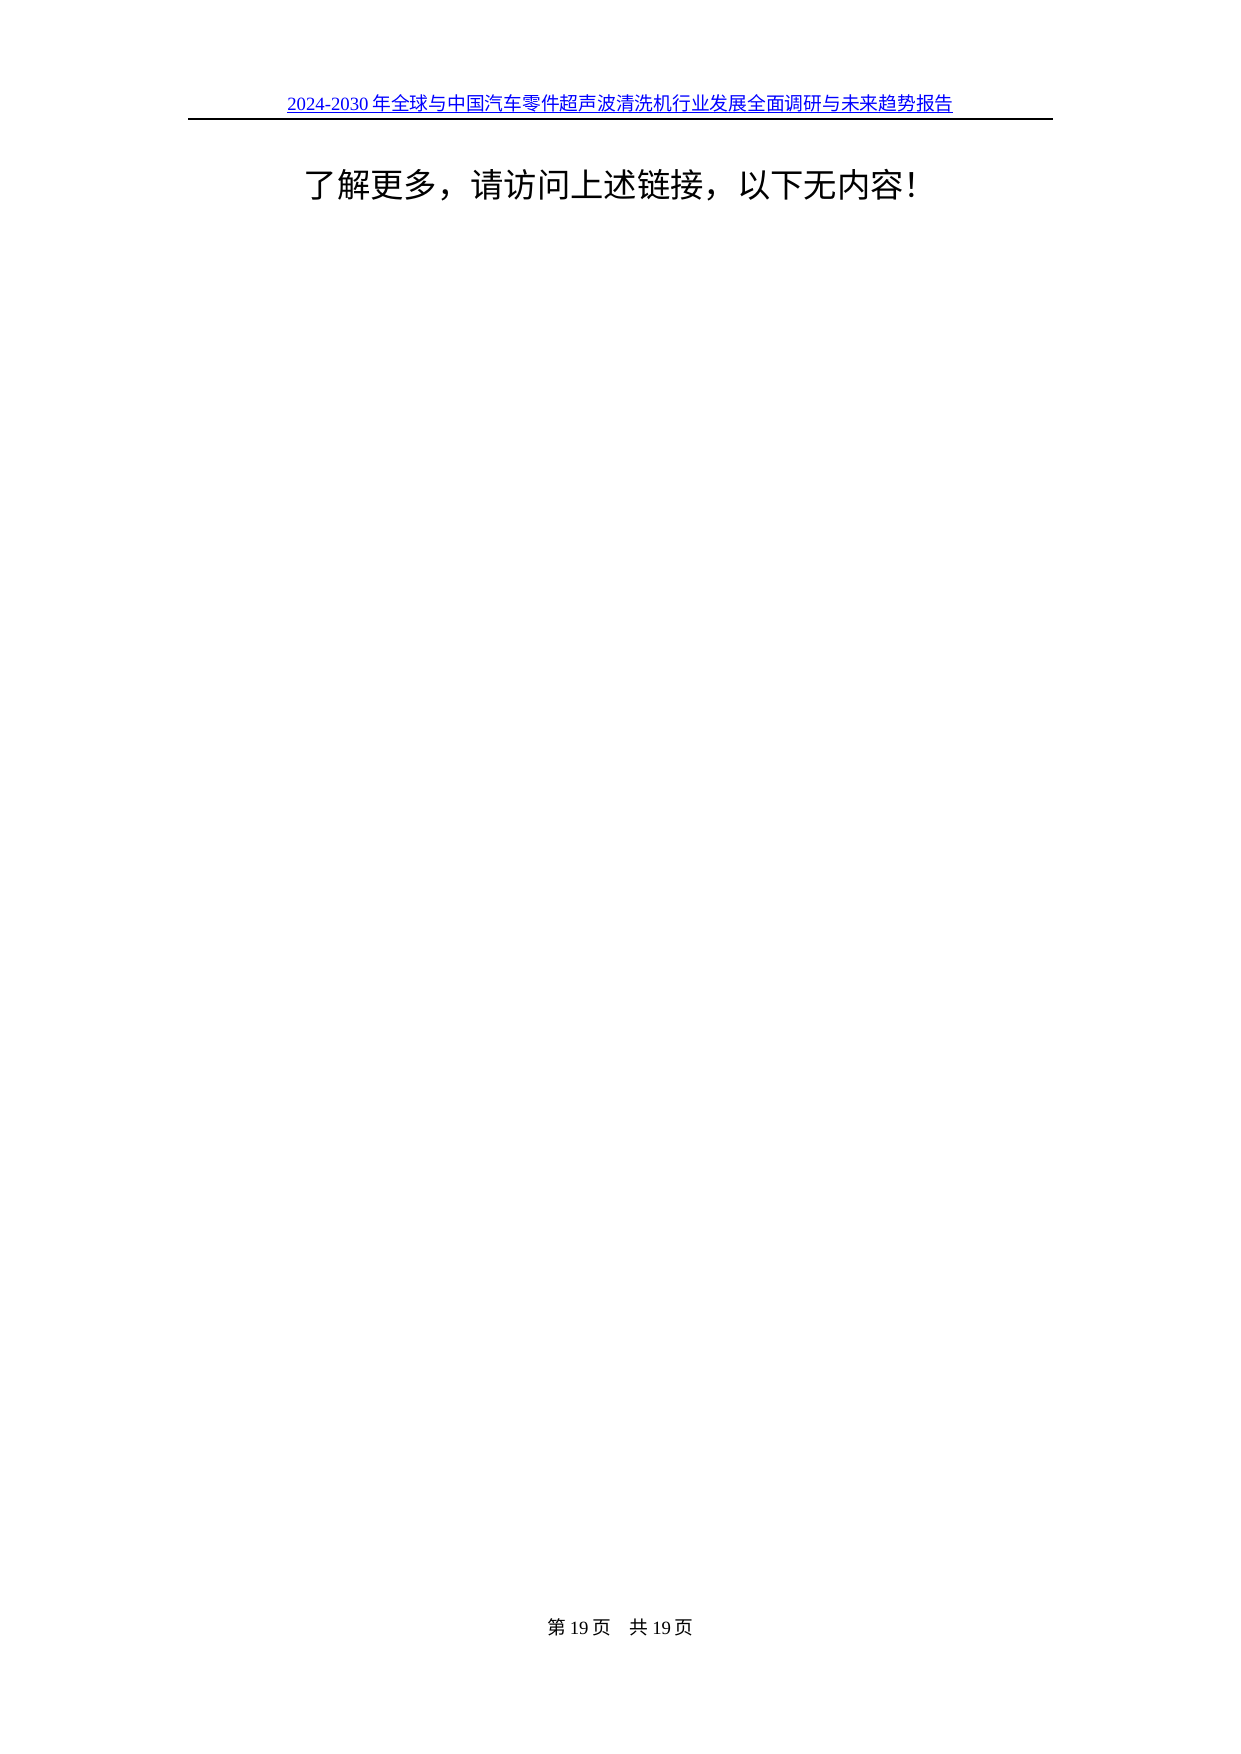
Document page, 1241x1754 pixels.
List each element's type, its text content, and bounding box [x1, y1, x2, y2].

title 了解更多，请访问上述链接，以下无内容！ [187, 150, 1053, 215]
